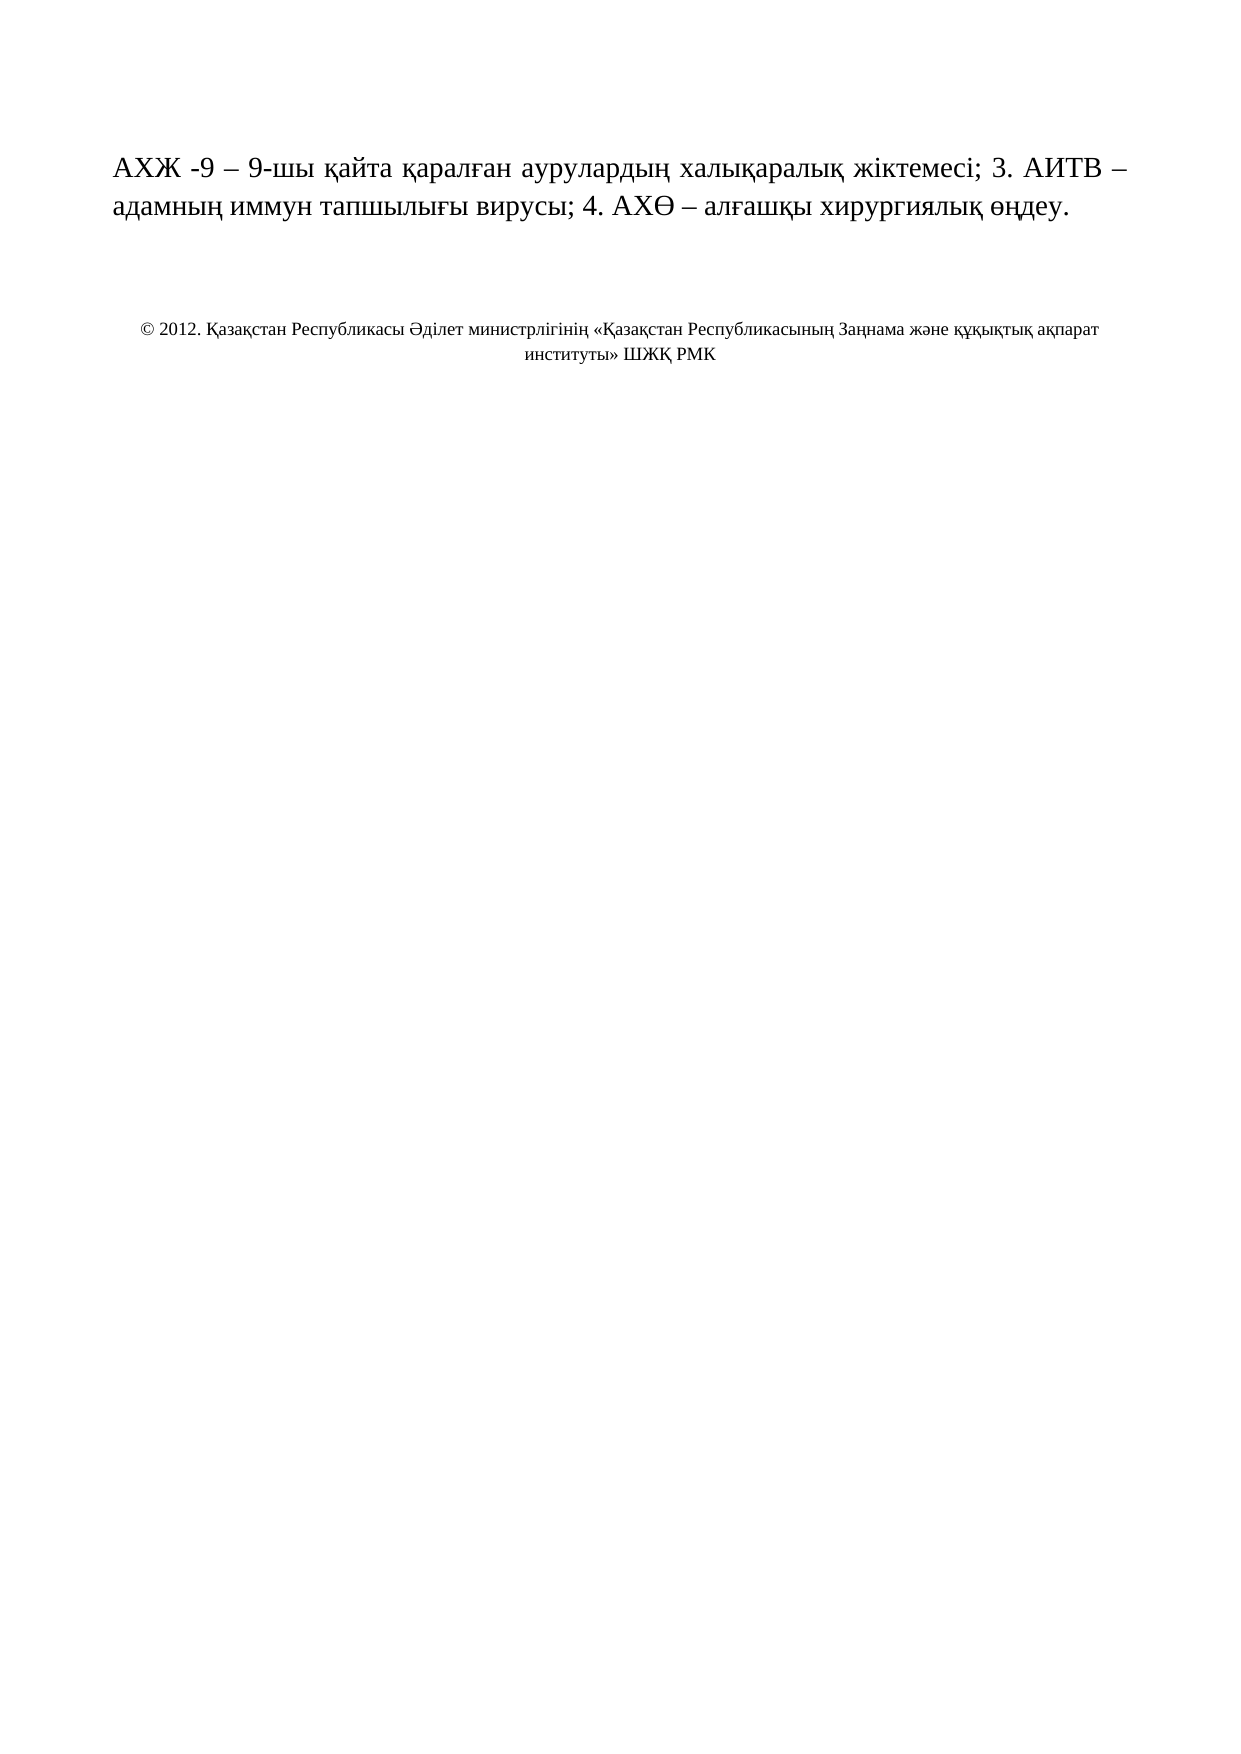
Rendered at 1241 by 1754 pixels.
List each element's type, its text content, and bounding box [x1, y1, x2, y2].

text © 2012. Қазақстан Республикасы Әділет министрлігінің «Қазақстан Республикасының Заңнама және құқықтық ақпарат институты» ШЖҚ РМК [112, 318, 1128, 364]
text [112, 150, 1128, 222]
